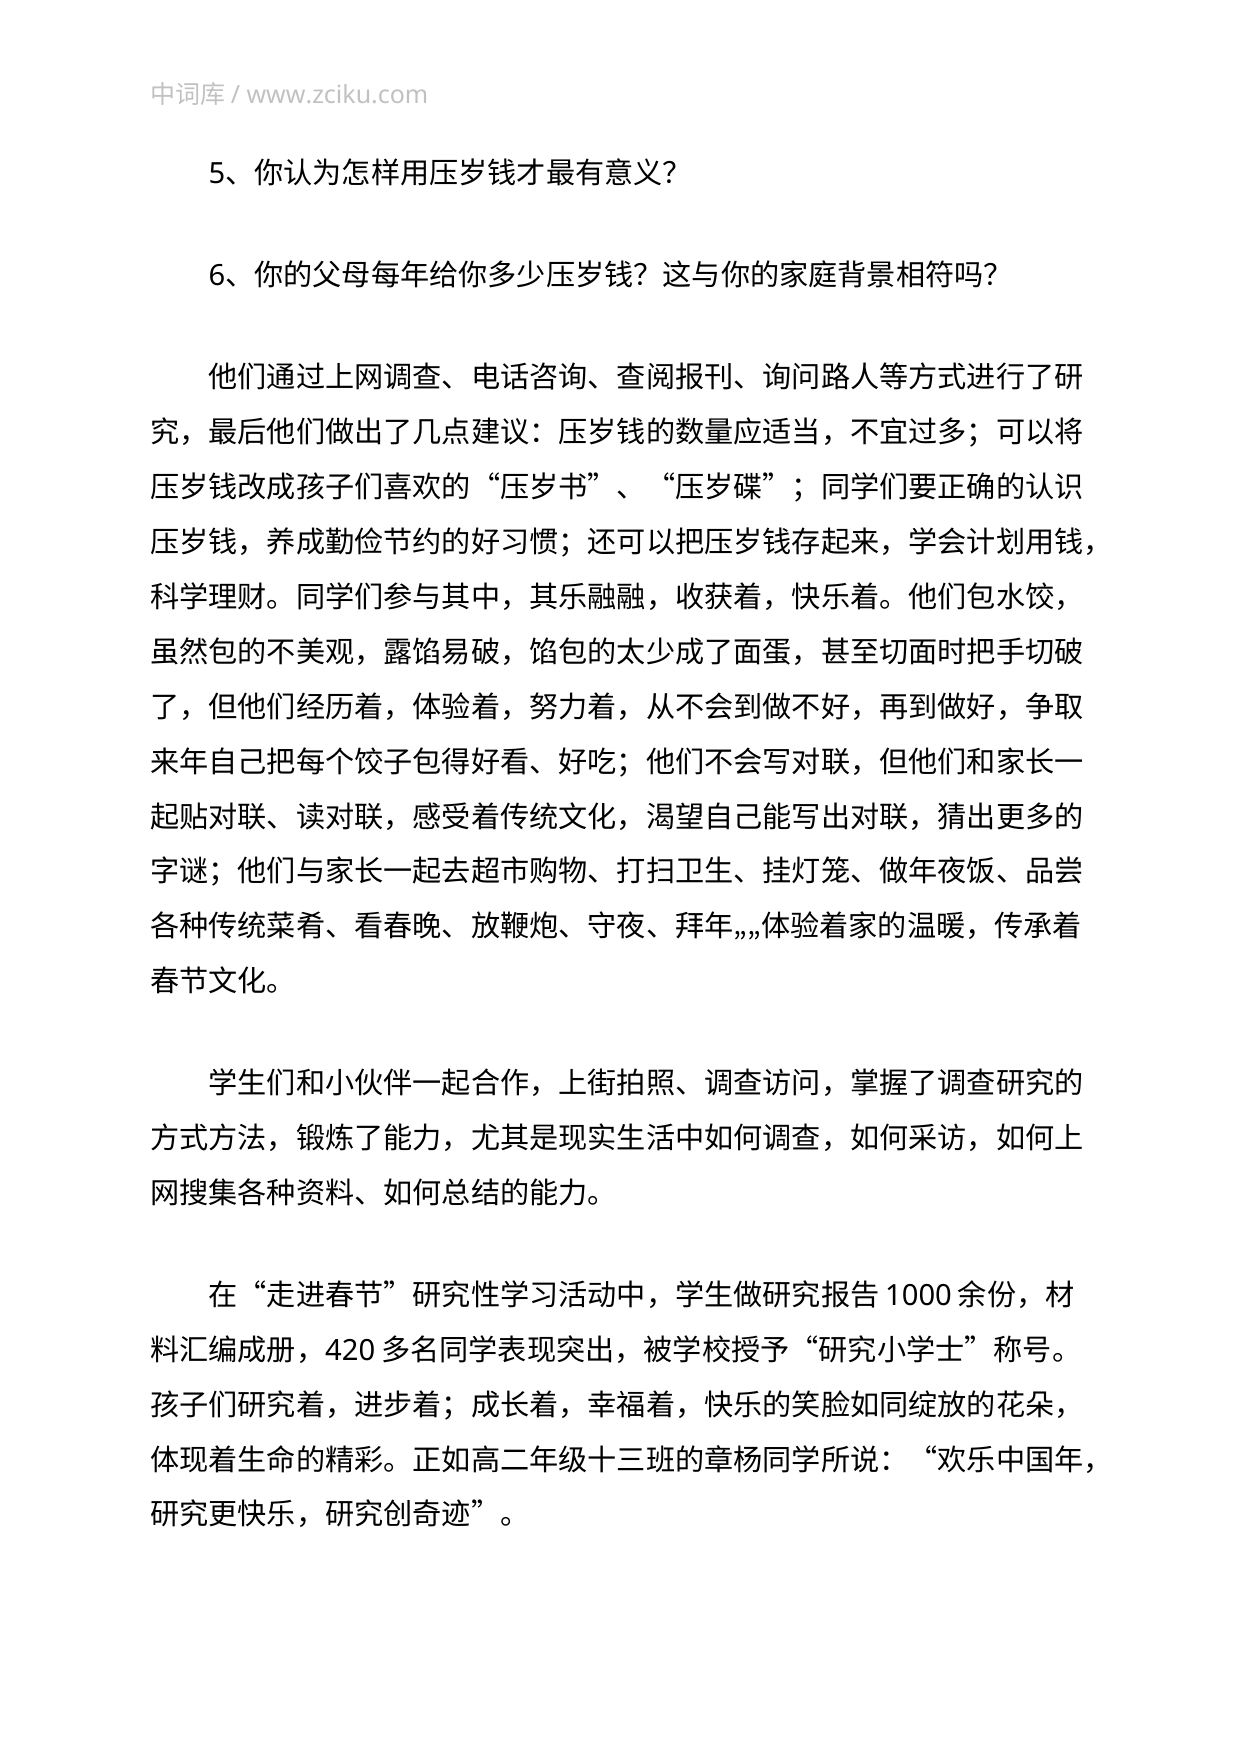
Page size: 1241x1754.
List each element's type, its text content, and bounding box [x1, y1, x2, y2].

text 在“走进春节”研究性学习活动中，学生做研究报告1000余份，材料汇编成册，420多名同学表现突出，被学校授予“研究小学士”称号。孩子们研究着，进步着；成长着，幸福着，快乐的笑脸如同绽放的花朵，体现着生命的精彩。正如高二年级十三班的章杨同学所说：“欢乐中国年，研究更快乐，研究创奇迹”。 [150, 1271, 1090, 1533]
text 他们通过上网调查、电话咨询、查阅报刊、询问路人等方式进行了研究，最后他们做出了几点建议：压岁钱的数量应适当，不宜过多；可以将压岁钱改成孩子们喜欢的“压岁书”、“压岁碟”；同学们要正确的认识压岁钱，养成勤俭节约的好习惯；还可以把压岁钱存起来，学会计划用钱，科学理财。同学们参与其中，其乐融融，收获着，快乐着。他们包水饺，虽然包的不美观，露馅易破，馅包的太少成了面蛋，甚至切面时把手切破了，但他们经历着，体验着，努力着，从不会到做不好，再到做好，争取来年自己把每个饺子包得好看、好吃；他们不会写对联，但他们和家长一起贴对联、读对联，感受着传统文化，渴望自己能写出对联，猜出更多的字谜；他们与家长一起去超市购物、打扫卫生、挂灯笼、做年夜饭、品尝各种传统菜肴、看春晚、放鞭炮、守夜、拜年„„体验着家的温暖，传承着春节文化。 [150, 354, 1090, 1000]
text 5、你认为怎样用压岁钱才最有意义？ [150, 150, 1090, 192]
text 6、你的父母每年给你多少压岁钱？这与你的家庭背景相符吗？ [150, 252, 1090, 294]
text 学生们和小伙伴一起合作，上街拍照、调查访问，掌握了调查研究的方式方法，锻炼了能力，尤其是现实生活中如何调查，如何采访，如何上网搜集各种资料、如何总结的能力。 [150, 1059, 1090, 1212]
